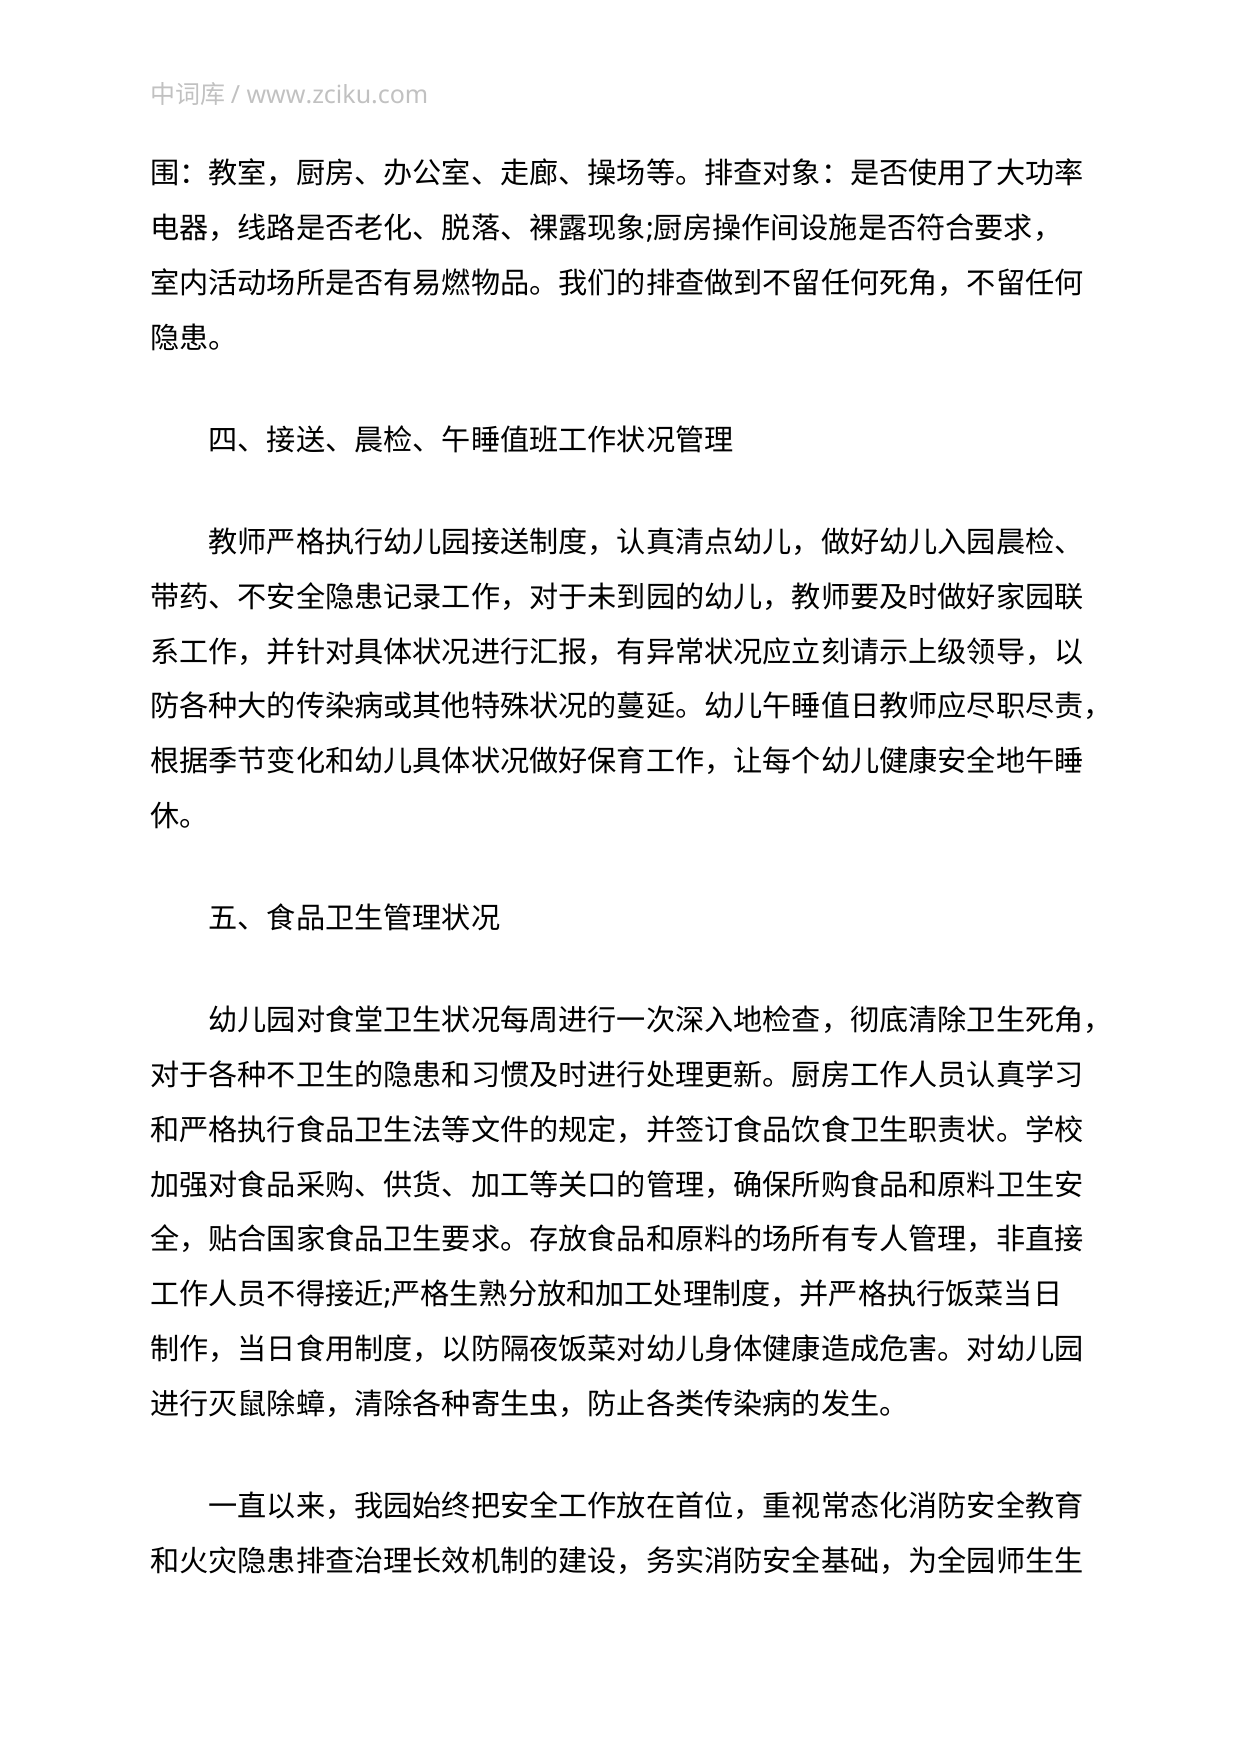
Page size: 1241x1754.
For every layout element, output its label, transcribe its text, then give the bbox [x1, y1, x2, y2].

text 教师严格执行幼儿园接送制度，认真清点幼儿，做好幼儿入园晨检、带药、不安全隐患记录工作，对于未到园的幼儿，教师要及时做好家园联系工作，并针对具体状况进行汇报，有异常状况应立刻请示上级领导，以防各种大的传染病或其他特殊状况的蔓延。幼儿午睡值日教师应尽职尽责，根据季节变化和幼儿具体状况做好保育工作，让每个幼儿健康安全地午睡休。 [150, 518, 1090, 835]
text 幼儿园对食堂卫生状况每周进行一次深入地检查，彻底清除卫生死角，对于各种不卫生的隐患和习惯及时进行处理更新。厨房工作人员认真学习和严格执行食品卫生法等文件的规定，并签订食品饮食卫生职责状。学校加强对食品采购、供货、加工等关口的管理，确保所购食品和原料卫生安全，贴合国家食品卫生要求。存放食品和原料的场所有专人管理，非直接工作人员不得接近;严格生熟分放和加工处理制度，并严格执行饭菜当日制作，当日食用制度，以防隔夜饭菜对幼儿身体健康造成危害。对幼儿园进行灭鼠除蟑，清除各种寄生虫，防止各类传染病的发生。 [150, 996, 1090, 1423]
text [150, 1482, 1090, 1580]
text 四、接送、晨检、午睡值班工作状况管理 [150, 417, 1090, 459]
text 五、食品卫生管理状况 [150, 894, 1090, 937]
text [150, 150, 1090, 357]
